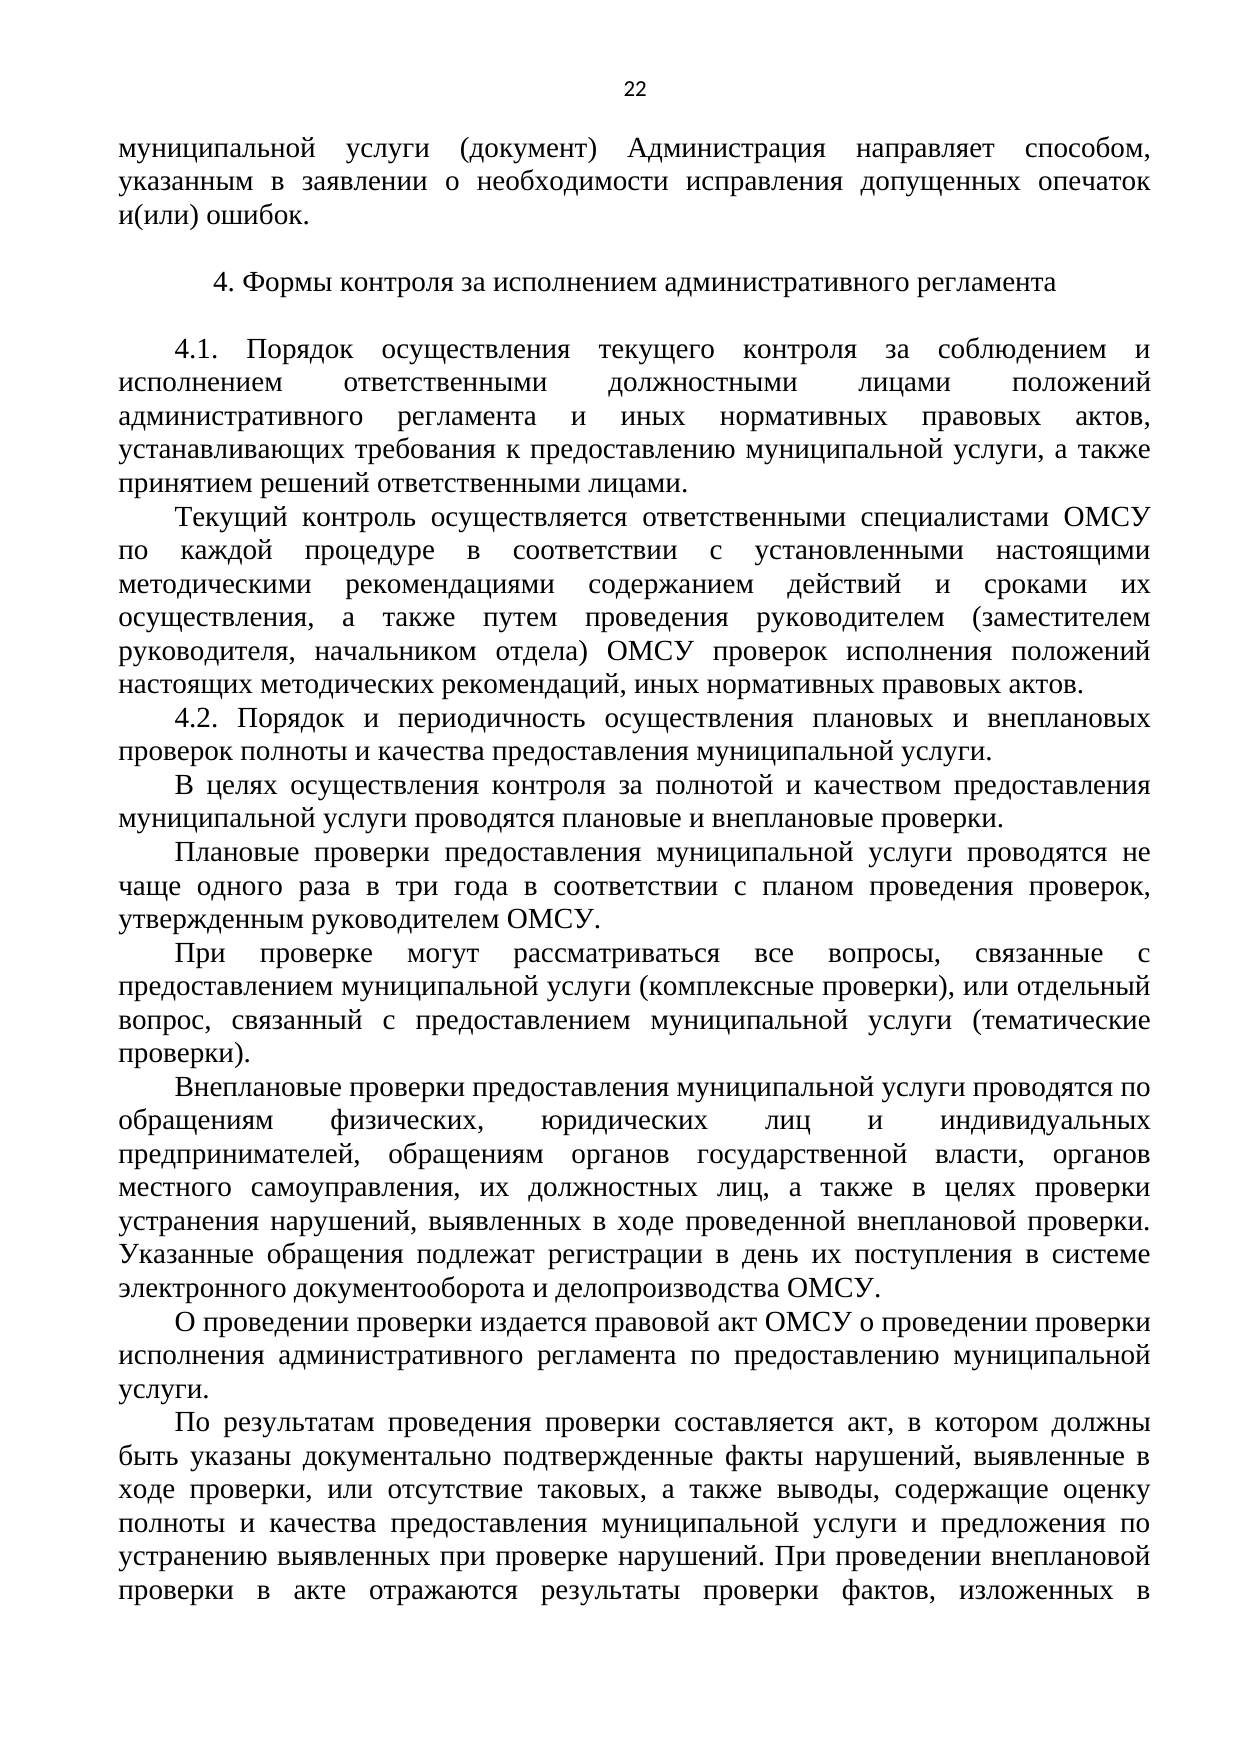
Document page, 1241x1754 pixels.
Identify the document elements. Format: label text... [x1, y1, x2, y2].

text О проведении проверки издается правовой акт ОМСУ о проведении проверки исполнения административного регламента по предоставлению муниципальной услуги. [118, 1304, 1152, 1404]
text 4.1. Порядок осуществления текущего контроля за соблюдением и исполнением ответственными должностными лицами положений административного регламента и иных нормативных правовых актов, устанавливающих требования к предоставлению муниципальной услуги, а также принятием решений ответственными лицами. [118, 331, 1152, 499]
text Текущий контроль осуществляется ответственными специалистами ОМСУ по каждой процедуре в соответствии с установленными настоящими методическими рекомендациями содержанием действий и сроками их осуществления, а также путем проведения руководителем (заместителем руководителя, начальником отдела) ОМСУ проверок исполнения положений настоящих методических рекомендаций, иных нормативных правовых актов. [118, 499, 1152, 700]
text Плановые проверки предоставления муниципальной услуги проводятся не чаще одного раза в три года в соответствии с планом проведения проверок, утвержденным руководителем ОМСУ. [118, 834, 1152, 935]
text При проверке могут рассматриваться все вопросы, связанные с предоставлением муниципальной услуги (комплексные проверки), или отдельный вопрос, связанный с предоставлением муниципальной услуги (тематические проверки). [118, 935, 1152, 1069]
text 4.2. Порядок и периодичность осуществления плановых и внеплановых проверок полноты и качества предоставления муниципальной услуги. [118, 700, 1152, 767]
text В целях осуществления контроля за полнотой и качеством предоставления муниципальной услуги проводятся плановые и внеплановые проверки. [118, 767, 1152, 834]
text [118, 130, 1152, 230]
text Внеплановые проверки предоставления муниципальной услуги проводятся по обращениям физических, юридических лиц и индивидуальных предпринимателей, обращениям органов государственной власти, органов местного самоуправления, их должностных лиц, а также в целях проверки устранения нарушений, выявленных в ходе проведенной внеплановой проверки. Указанные обращения подлежат регистрации в день их поступления в системе электронного документооборота и делопроизводства ОМСУ. [118, 1069, 1152, 1304]
text 4. Формы контроля за исполнением административного регламента [118, 264, 1152, 297]
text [118, 1404, 1152, 1606]
